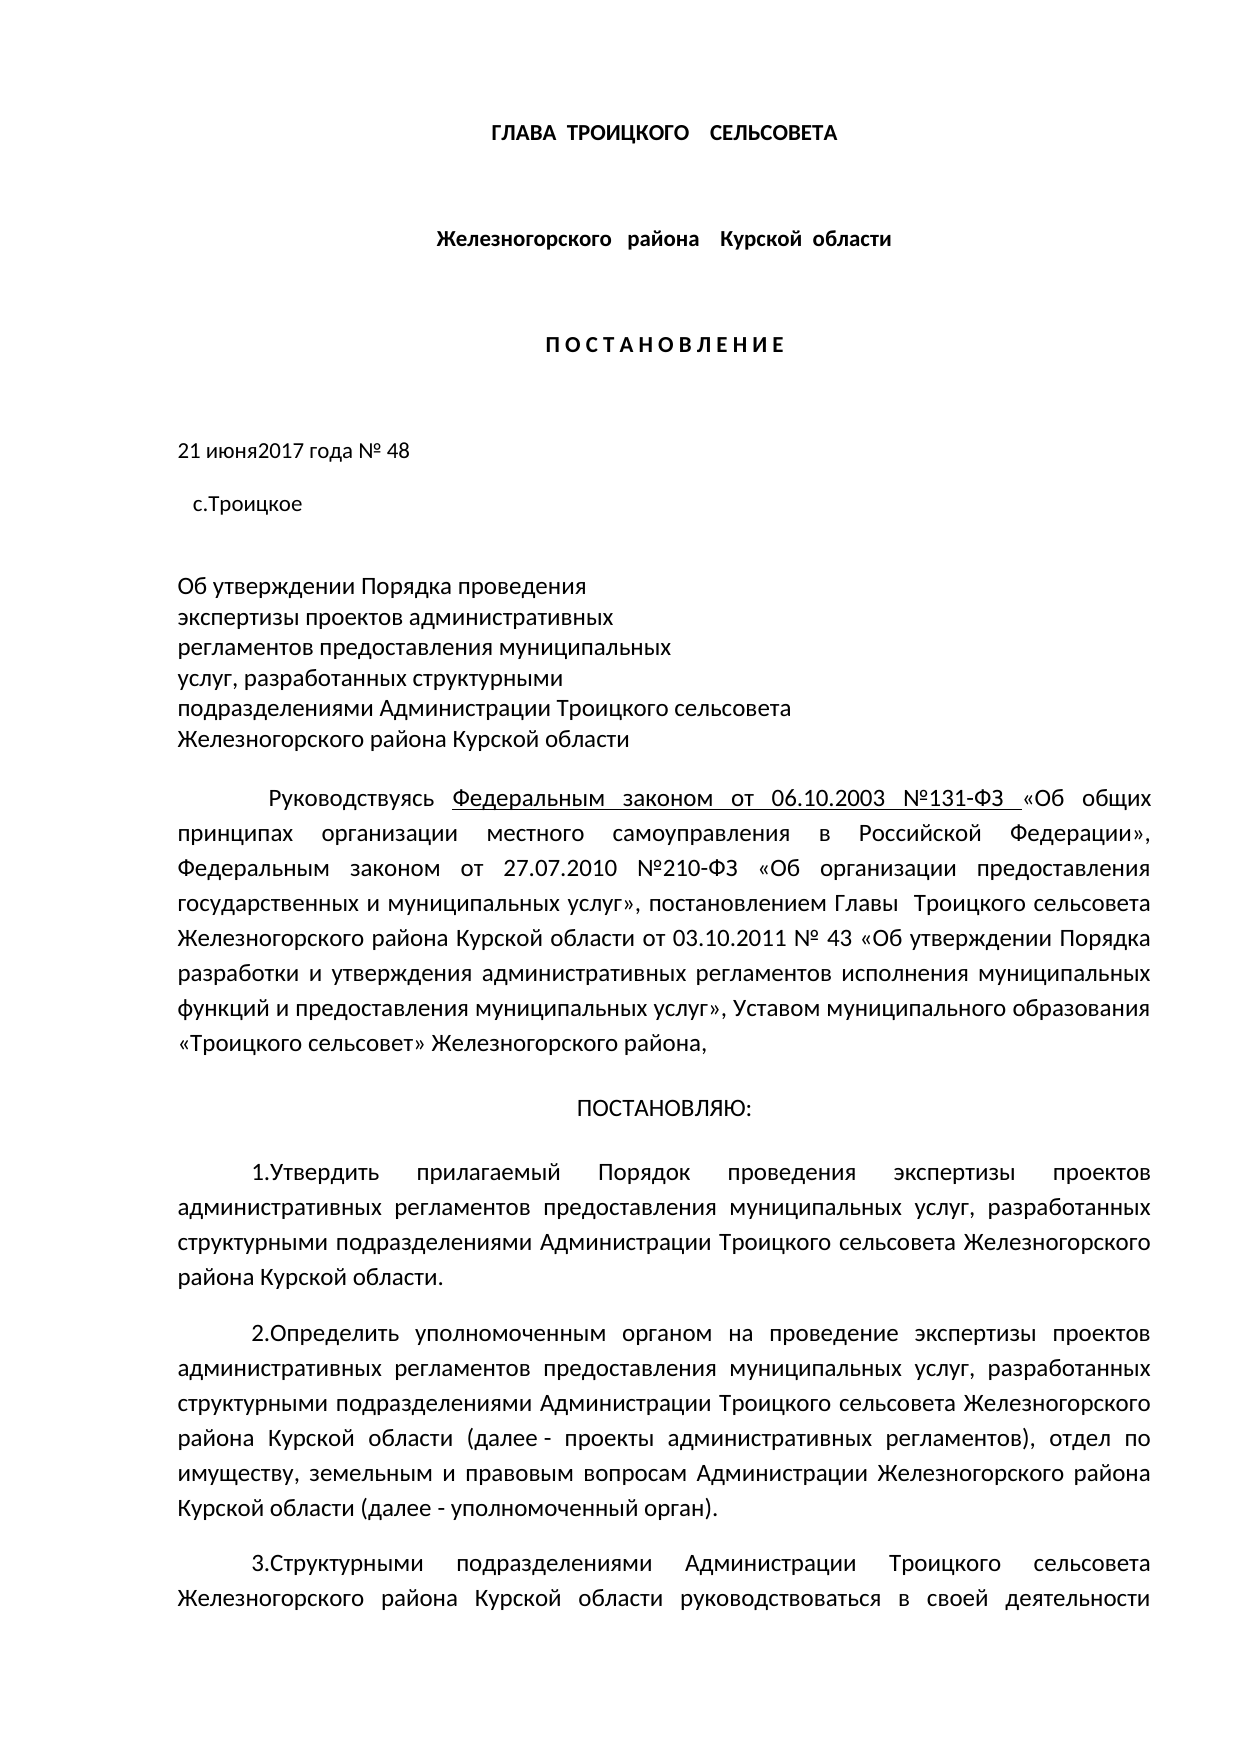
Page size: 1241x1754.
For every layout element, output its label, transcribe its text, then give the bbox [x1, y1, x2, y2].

text ГЛАВА ТРОИЦКОГО СЕЛЬСОВЕТА [177, 118, 1152, 146]
text подразделениями Администрации Троицкого сельсовета [177, 692, 1152, 723]
text ПОСТАНОВЛЯЮ: [177, 1092, 1152, 1122]
text 2.Определить уполномоченным органом на проведение экспертизы проектов административных регламентов предоставления муниципальных услуг, разработанных структурными подразделениями Администрации Троицкого сельсовета Железногорского района Курской области (далее - проекты административных регламентов), отдел по имуществу, земельным и правовым вопросам Администрации Железногорского района Курской области (далее - уполномоченный орган). [177, 1317, 1152, 1522]
text регламентов предоставления муниципальных [177, 631, 1152, 662]
text 1.Утвердить прилагаемый Порядок проведения экспертизы проектов административных регламентов предоставления муниципальных услуг, разработанных структурными подразделениями Администрации Троицкого сельсовета Железногорского района Курской области. [177, 1156, 1152, 1291]
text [177, 1548, 1152, 1613]
text услуг, разработанных структурными [177, 662, 1152, 692]
text с.Троицкое [177, 489, 1152, 517]
text Об утверждении Порядка проведения [177, 570, 1152, 601]
text 21 июня2017 года № 48 [177, 436, 1152, 464]
text экспертизы проектов административных [177, 601, 1152, 631]
text П О С Т А Н О В Л Е Н И Е [177, 330, 1152, 358]
text Руководствуясь Федеральным законом от 06.10.2003 №131-ФЗ «Об общих принципах организации местного самоуправления в Российской Федерации», Федеральным законом от 27.07.2010 №210-ФЗ «Об организации предоставления государственных и муниципальных услуг», постановлением Главы Троицкого сельсовета Железногорского района Курской области от 03.10.2011 № 43 «Об утверждении Порядка разработки и утверждения административных регламентов исполнения муниципальных функций и предоставления муниципальных услуг», Уставом муниципального образования «Троицкого сельсовет» Железногорского района, [177, 783, 1152, 1058]
text Железногорского района Курской области [177, 224, 1152, 252]
text Железногорского района Курской области [177, 723, 1152, 753]
